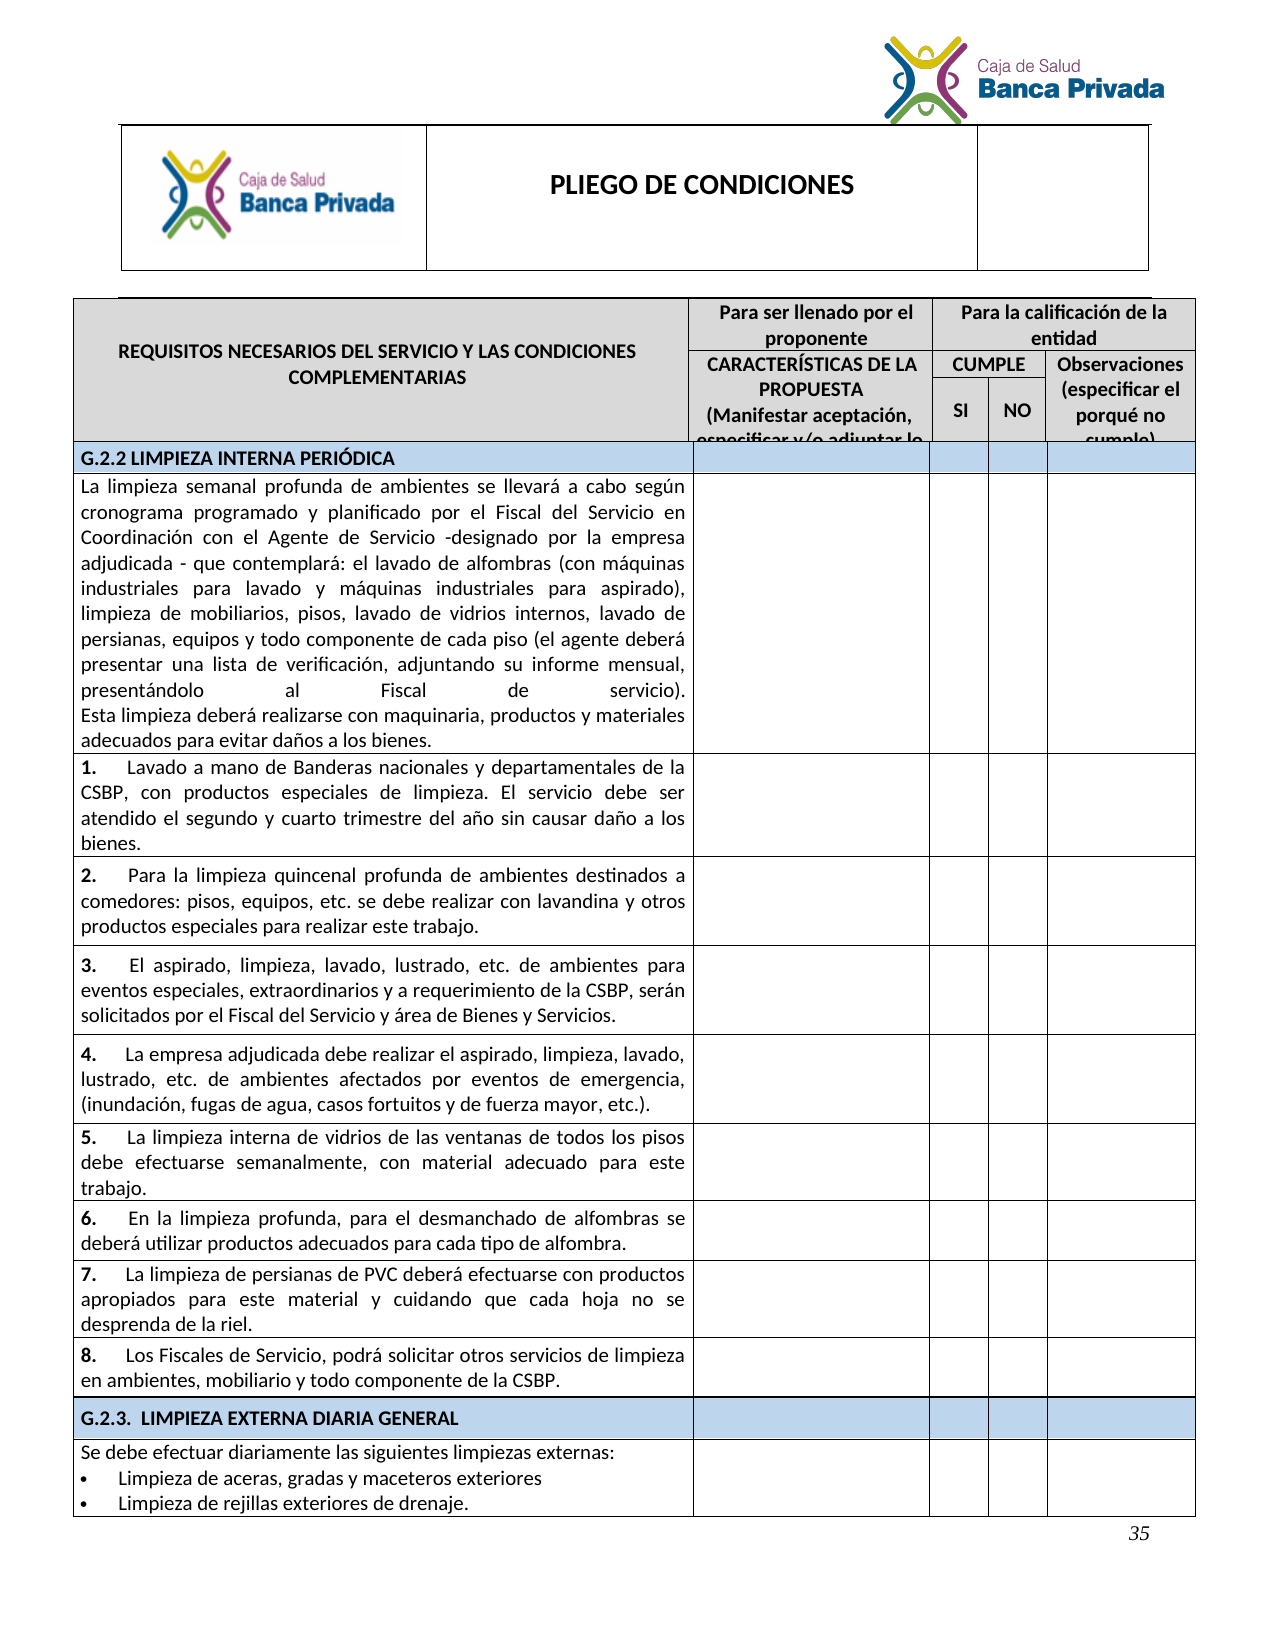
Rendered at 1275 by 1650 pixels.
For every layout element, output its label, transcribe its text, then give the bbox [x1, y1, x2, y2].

table_cell [930, 442, 988, 472]
table_cell [1048, 1124, 1195, 1200]
table_cell [930, 1124, 988, 1200]
table_cell [989, 1124, 1047, 1200]
table_cell [930, 1035, 988, 1123]
table_cell [989, 857, 1047, 945]
table_cell NO [989, 378, 1045, 441]
table_cell CARACTERÍSTICAS DE (Manifestar aceptación, especificar y/o adjuntar lo requerido) [689, 351, 932, 441]
table_cell La limpieza semanal profunda de ambientes se llevará a cabo según cronograma programado y planificado por el Fiscal del Servicio en Coordinación con el Agente de Servicio -designado por la empresa adjudicada - que contemplará: el lavado de alfombras (con máquinas industriales para lavado y máquinas industriales para aspirado), limpieza de mobiliarios, pisos, lavado de vidrios internos, lavado de persianas, equipos y todo componente de cada piso (el agente deberá presentar una lista de verificación, adjuntando su informe mensual, presentándolo al Fiscal de servicio). Esta limpieza deberá realizarse con maquinaria, productos y materiales adecuados para evitar daños a los bienes. [74, 474, 693, 753]
table_cell 1. Lavado a mano de Banderas nacionales y departamentales de la CSBP, con productos especiales de limpieza. El servicio debe ser atendido el segundo y cuarto trimestre del año sin causar daño a los bienes. [74, 754, 693, 856]
table_cell [989, 442, 1047, 472]
table_cell [930, 1398, 988, 1438]
table_cell [1048, 1261, 1195, 1337]
table_cell [694, 1398, 929, 1438]
table_cell [694, 1338, 929, 1396]
table_cell [989, 1201, 1047, 1260]
table_cell [694, 1201, 929, 1260]
table_cell 2. Para la limpieza quincenal profunda de ambientes destinados a comedores: pisos, equipos, etc. se debe realizar con lavandina y otros productos especiales para realizar este trabajo. [74, 857, 693, 945]
table_cell [989, 1398, 1047, 1438]
table_cell [1048, 754, 1195, 856]
table_cell [694, 754, 929, 856]
table_cell 6. En la limpieza profunda, para el desmanchado de alfombras se deberá utilizar productos adecuados para cada tipo de alfombra. [74, 1201, 693, 1260]
table_cell [989, 1338, 1047, 1396]
picture [147, 126, 403, 245]
table_header REQUISITOS NECESARIOS DEL SERVICIO Y LAS CONDICIONES COMPLEMENTARIAS [74, 299, 688, 441]
table_cell Observaciones (especificar el porqué no cumple) [1046, 351, 1195, 441]
table_cell [694, 1035, 929, 1123]
table_header Para ser llenado por el proponente [689, 299, 932, 350]
table_cell [1048, 1398, 1195, 1438]
table_cell [930, 1261, 988, 1337]
table_cell [694, 1124, 929, 1200]
table_cell 3. El aspirado, limpieza, lavado, lustrado, etc. de ambientes para eventos especiales, extraordinarios y a requerimiento de la CSBP, serán solicitados por el Fiscal del Servicio y área de Bienes y Servicios. [74, 946, 693, 1034]
table_cell 8. Los Fiscales de Servicio, podrá solicitar otros servicios de limpieza en ambientes, mobiliario y todo componente de la CSBP. [74, 1338, 693, 1396]
table_cell [930, 754, 988, 856]
table_cell [989, 1261, 1047, 1337]
table_cell [694, 1261, 929, 1337]
table_cell [694, 474, 929, 753]
table_cell [930, 1201, 988, 1260]
table_cell 7. La limpieza de persianas de PVC deberá efectuarse con productos apropiados para este material y cuidando que cada hoja no se desprenda de la riel. [74, 1261, 693, 1337]
picture [978, 126, 1148, 135]
table_cell [1048, 857, 1195, 945]
table_cell [694, 442, 929, 472]
table_cell G.2.2 LIMPIEZA INTERNA PERIÓDICA [74, 442, 693, 472]
table_cell [1048, 474, 1195, 753]
table_cell [1048, 1338, 1195, 1396]
table_cell [694, 946, 929, 1034]
table_cell [1048, 442, 1195, 472]
table_cell [930, 857, 988, 945]
table_cell 5. La limpieza interna de vidrios de las ventanas de todos los pisos debe efectuarse semanalmente, con material adecuado para este trabajo. [74, 1124, 693, 1200]
picture [873, 28, 1177, 135]
table_cell [1048, 1035, 1195, 1123]
table_cell [930, 1440, 988, 1516]
table_cell [930, 1338, 988, 1396]
table_cell [989, 754, 1047, 856]
table_cell 4. La empresa adjudicada debe realizar el aspirado, limpieza, lavado, lustrado, etc. de ambientes afectados por eventos de emergencia, (inundación, fugas de agua, casos fortuitos y de fuerza mayor, etc.). [74, 1035, 693, 1123]
table_cell CUMPLE [933, 351, 1045, 377]
table_cell SI [933, 378, 988, 441]
table_cell [989, 1035, 1047, 1123]
table_cell [694, 857, 929, 945]
table_cell [989, 1440, 1047, 1516]
table_header Para la calificación de la entidad [933, 299, 1195, 350]
table_cell [694, 1440, 929, 1516]
table_cell [1048, 1201, 1195, 1260]
table_cell [989, 946, 1047, 1034]
table_cell [930, 474, 988, 753]
table_cell [989, 474, 1047, 753]
picture [873, 126, 977, 135]
table_cell [1048, 1440, 1195, 1516]
table_cell [930, 946, 988, 1034]
table_cell [1048, 946, 1195, 1034]
table_cell G.2.3. LIMPIEZA EXTERNA DIARIA GENERAL [74, 1398, 693, 1438]
